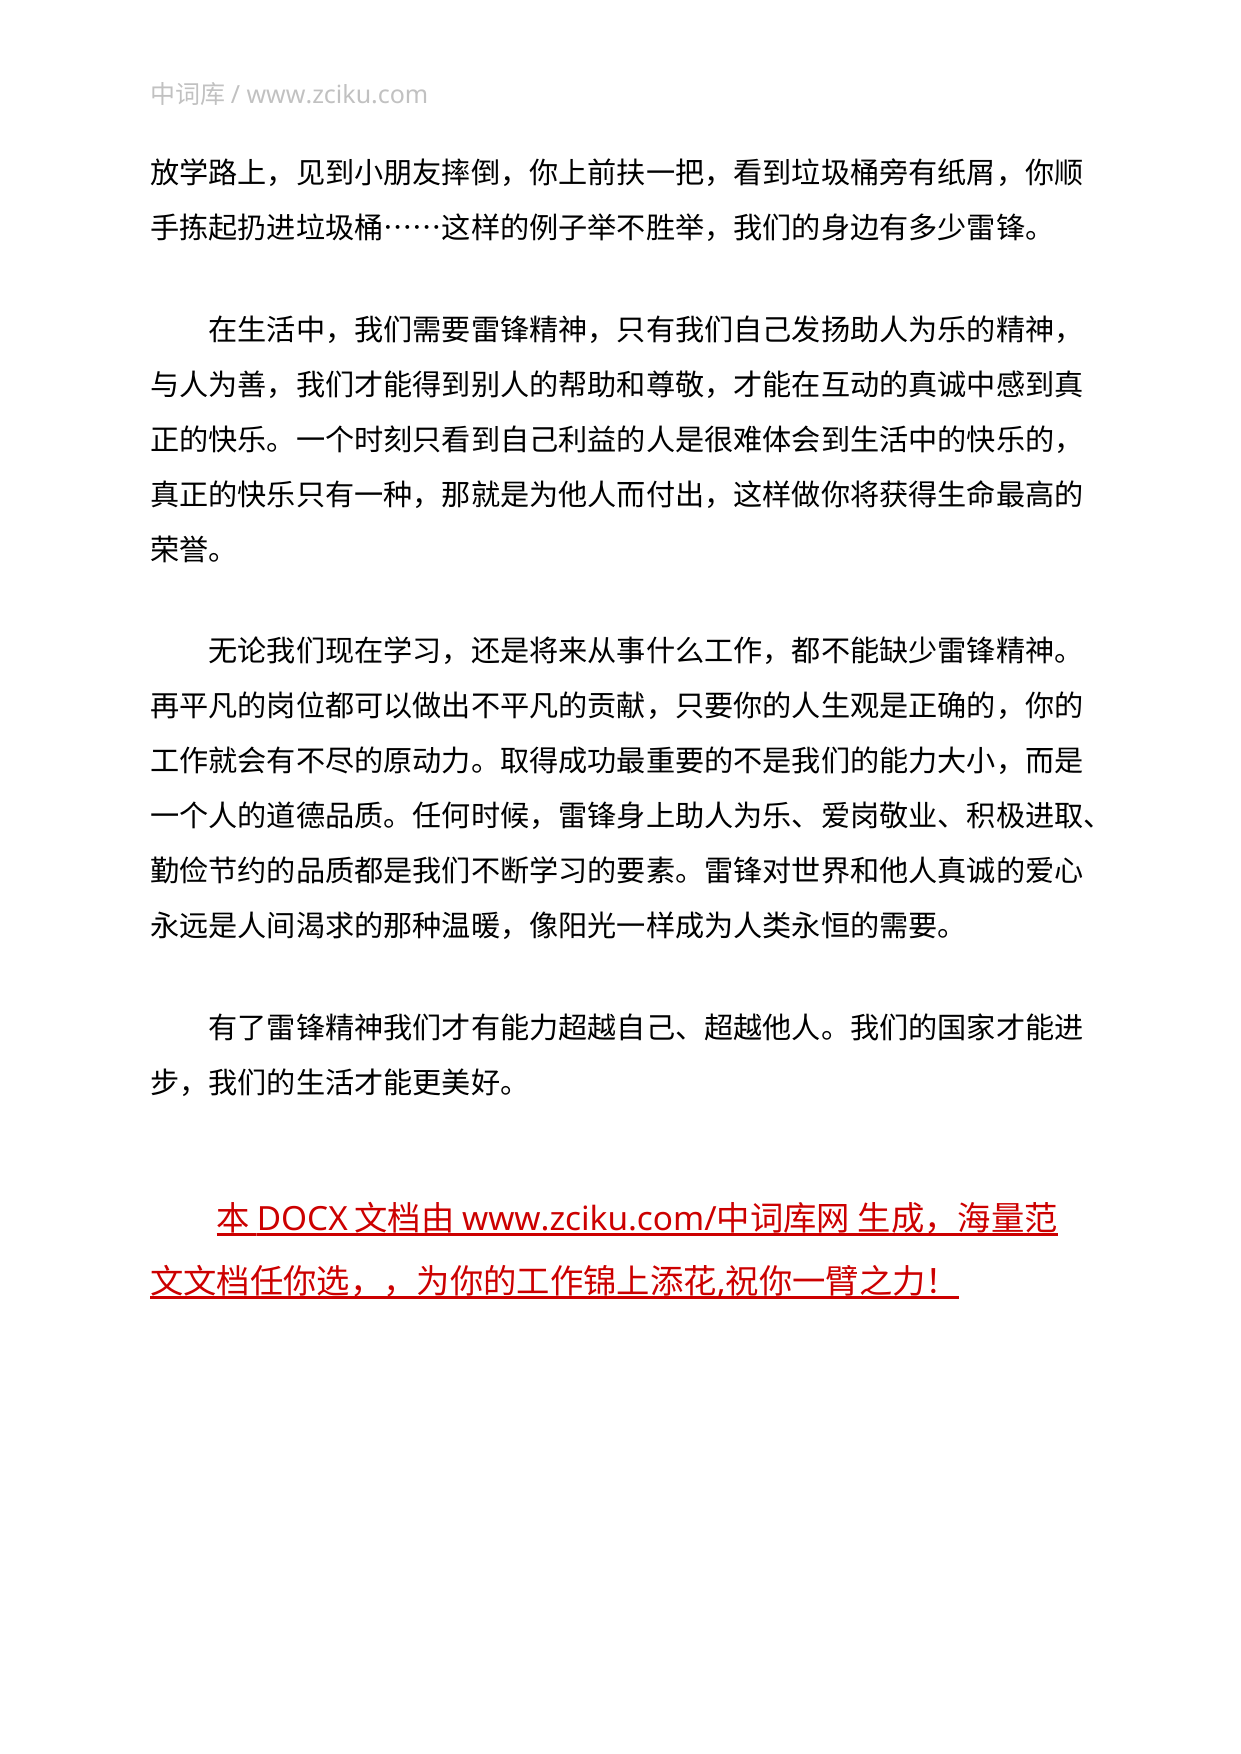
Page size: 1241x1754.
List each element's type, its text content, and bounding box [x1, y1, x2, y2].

text 无论我们现在学习，还是将来从事什么工作，都不能缺少雷锋精神。再平凡的岗位都可以做出不平凡的贡献，只要你的人生观是正确的，你的工作就会有不尽的原动力。取得成功最重要的不是我们的能力大小，而是一个人的道德品质。任何时候，雷锋身上助人为乐、爱岗敬业、积极进取、勤俭节约的品质都是我们不断学习的要素。雷锋对世界和他人真诚的爱心永远是人间渴求的那种温暖，像阳光一样成为人类永恒的需要。 [150, 628, 1090, 945]
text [150, 150, 1090, 247]
text 有了雷锋精神我们才有能力超越自己、超越他人。我们的国家才能进步，我们的生活才能更美好。 [150, 1004, 1090, 1101]
text 本DOCX文档由 www.zciku.com/中词库网 生成，海量范文文档任你选，，为你的工作锦上添花,祝你一臂之力！ [150, 1192, 1090, 1303]
text 在生活中，我们需要雷锋精神，只有我们自己发扬助人为乐的精神，与人为善，我们才能得到别人的帮助和尊敬，才能在互动的真诚中感到真正的快乐。一个时刻只看到自己利益的人是很难体会到生活中的快乐的，真正的快乐只有一种，那就是为他人而付出，这样做你将获得生命最高的荣誉。 [150, 307, 1090, 568]
